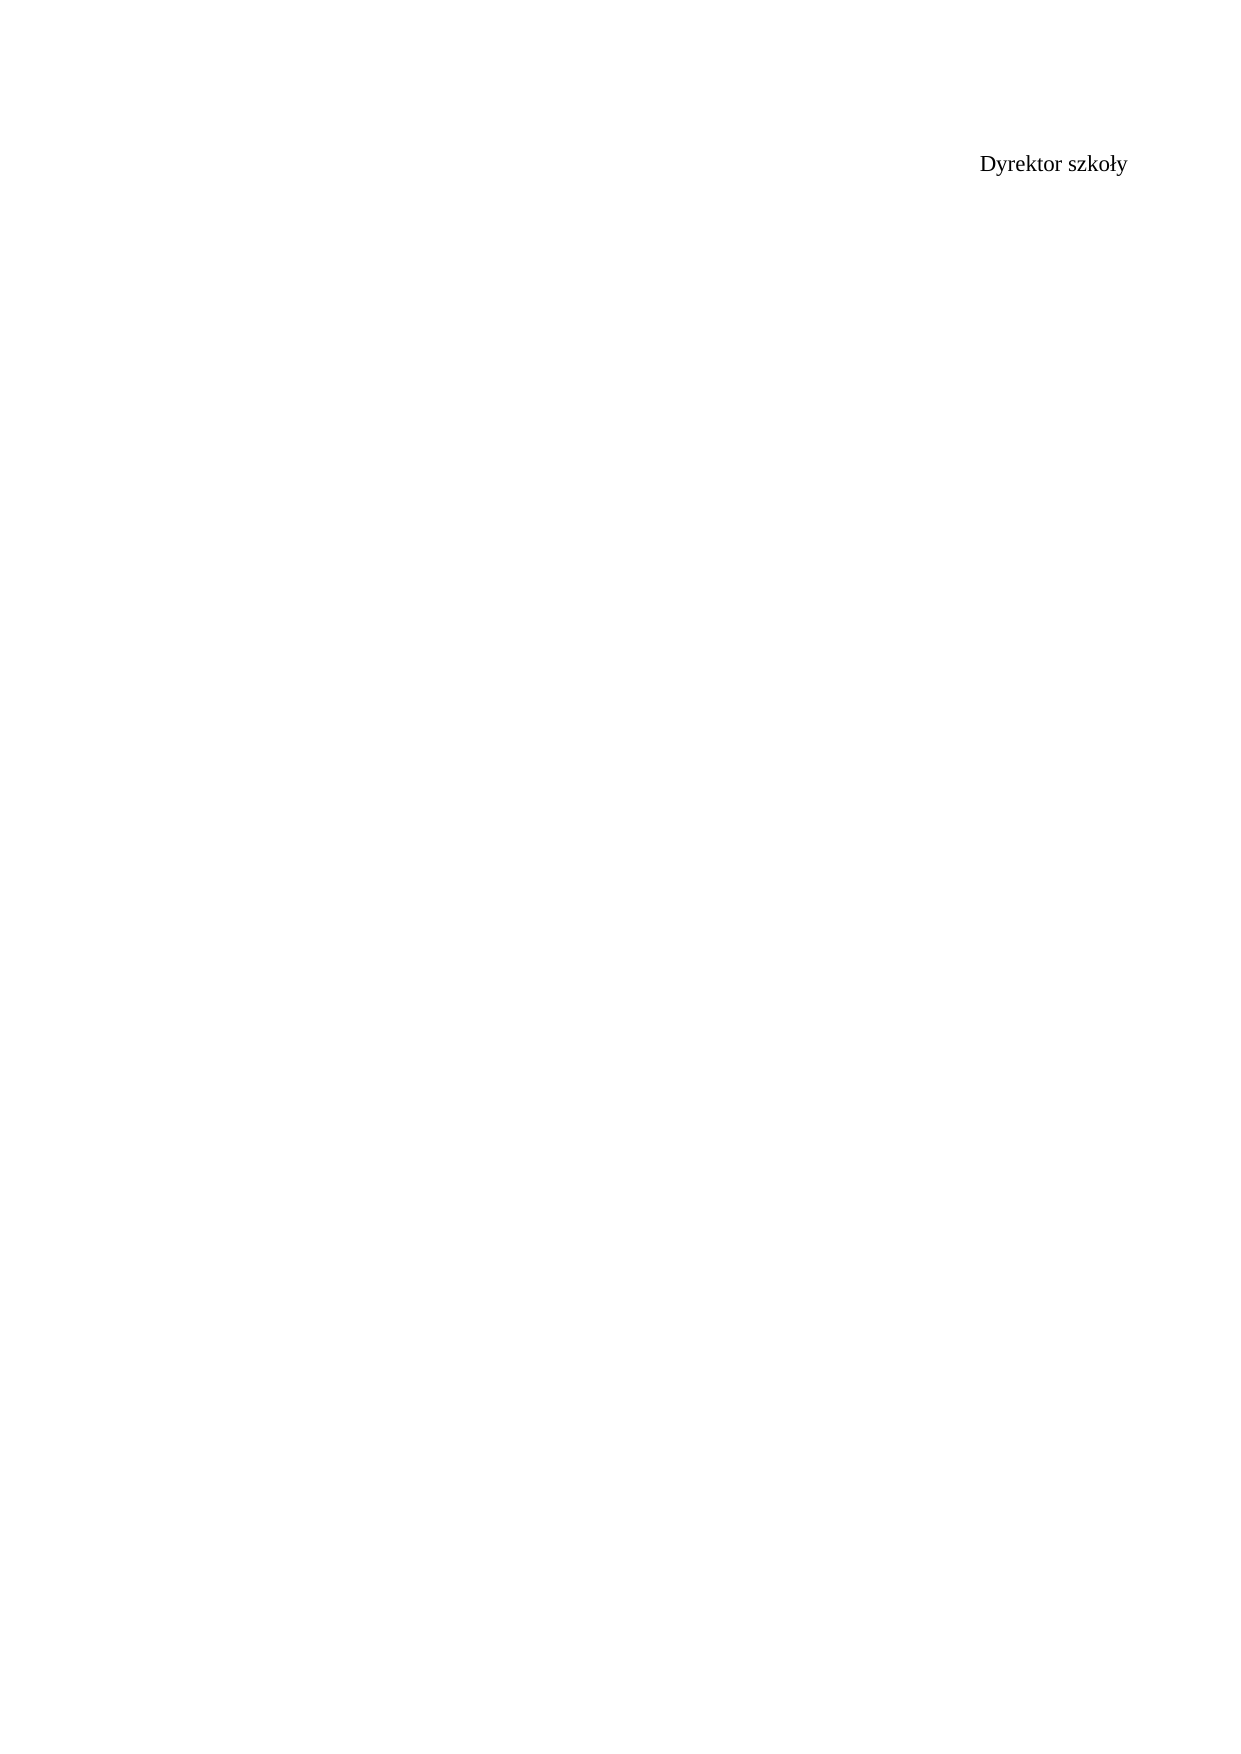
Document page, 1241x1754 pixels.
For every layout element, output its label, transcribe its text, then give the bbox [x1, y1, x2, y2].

text Dyrektor szkoły [112, 150, 1128, 176]
